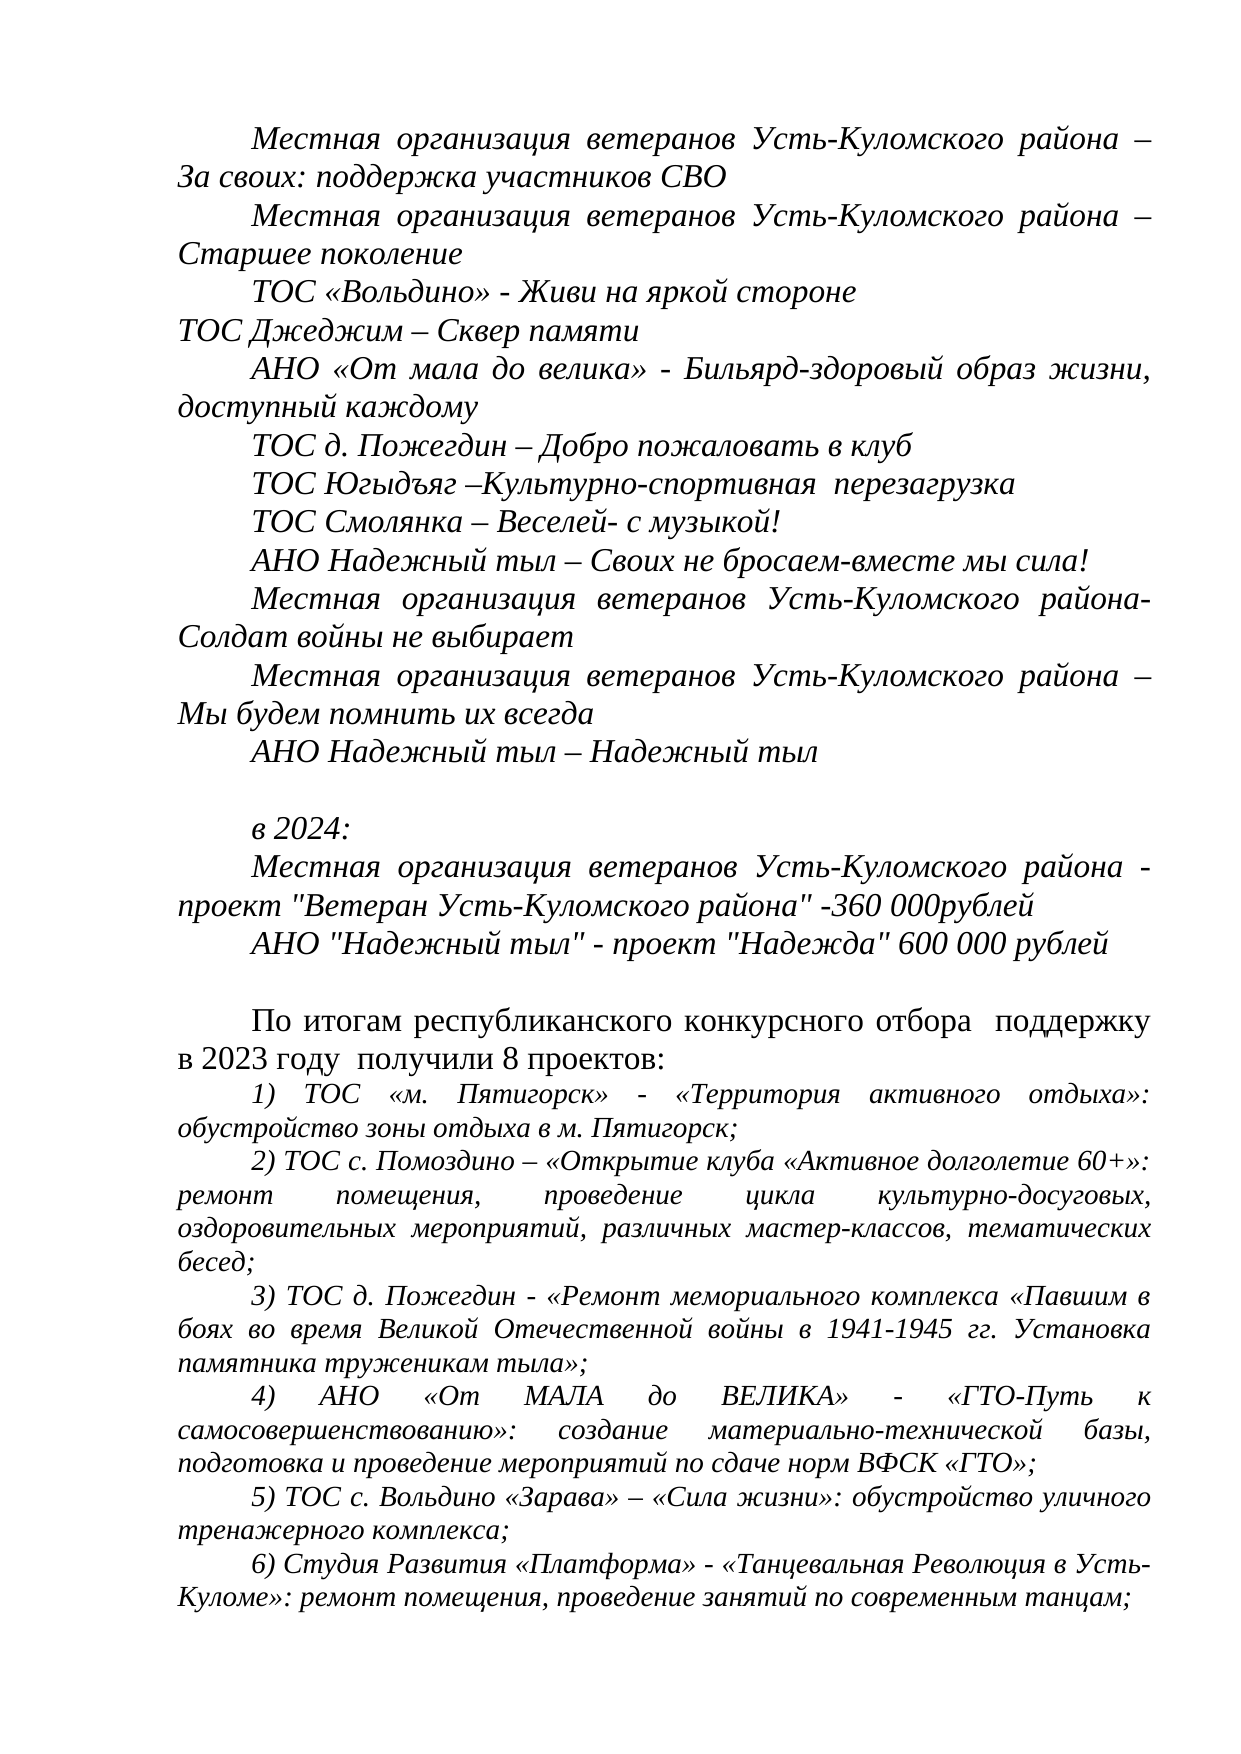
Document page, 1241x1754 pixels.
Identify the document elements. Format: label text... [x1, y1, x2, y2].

text Местная организация ветеранов Усть-Куломского района – Мы будем помнить их всегда [177, 655, 1152, 731]
text Местная организация ветеранов Усть-Куломского района- Солдат войны не выбирает [177, 578, 1152, 655]
text По итогам республиканского конкурсного отбора поддержку в 2023 году получили 8 проектов: [177, 1000, 1152, 1076]
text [177, 195, 1152, 271]
text ТОС Югыдъяг –Культурно-спортивная перезагрузка [177, 463, 1152, 501]
text Местная организация ветеранов Усть-Куломского района – За своих: поддержка участников СВО [177, 118, 1152, 195]
text в 2024: [177, 808, 1152, 846]
text 3) ТОС д. Пожегдин - «Ремонт мемориального комплекса «Павшим в боях во время Великой Отечественной войны в 1941-1945 гг. Установка памятника труженикам тыла»; [177, 1278, 1152, 1378]
text АНО Надежный тыл – Надежный тыл [177, 731, 1152, 770]
text АНО Надежный тыл – Своих не бросаем-вместе мы сила! [177, 540, 1152, 578]
text АНО «От мала до велика» - Бильярд-здоровый образ жизни, доступный каждому [177, 348, 1152, 425]
text 2) ТОС с. Помоздино – «Открытие клуба «Активное долголетие 60+»: ремонт помещения, проведение цикла культурно-досуговых, оздоровительных мероприятий, различных мастер-классов, тематических бесед; [177, 1143, 1152, 1278]
text ТОС д. Пожегдин – Добро пожаловать в клуб [177, 425, 1152, 463]
text ТОС Джеджим – Сквер памяти [177, 310, 1152, 348]
text 5) ТОС с. Вольдино «Зарава» – «Сила жизни»: обустройство уличного тренажерного комплекса; [177, 1479, 1152, 1546]
text 6) Студия Развития «Платформа» - «Танцевальная Революция в Усть-Куломе»: ремонт помещения, проведение занятий по современным танцам; [177, 1546, 1152, 1613]
text ТОС «Вольдино» - Живи на яркой стороне [177, 271, 1152, 310]
text ТОС Смолянка – Веселей- с музыкой! [177, 501, 1152, 540]
text АНО "Надежный тыл" - проект "Надежда" 600 000 рублей [177, 923, 1152, 961]
text 4) АНО «От МАЛА до ВЕЛИКА» - «ГТО-Путь к самосовершенствованию»: создание материально-технической базы, подготовка и проведение мероприятий по сдаче норм ВФСК «ГТО»; [177, 1378, 1152, 1479]
text Местная организация ветеранов Усть-Куломского района - проект "Ветеран Усть-Куломского района" -360 000рублей [177, 846, 1152, 923]
text 1) ТОС «м. Пятигорск» - «Территория активного отдыха»: обустройство зоны отдыха в м. Пятигорск; [177, 1076, 1152, 1143]
